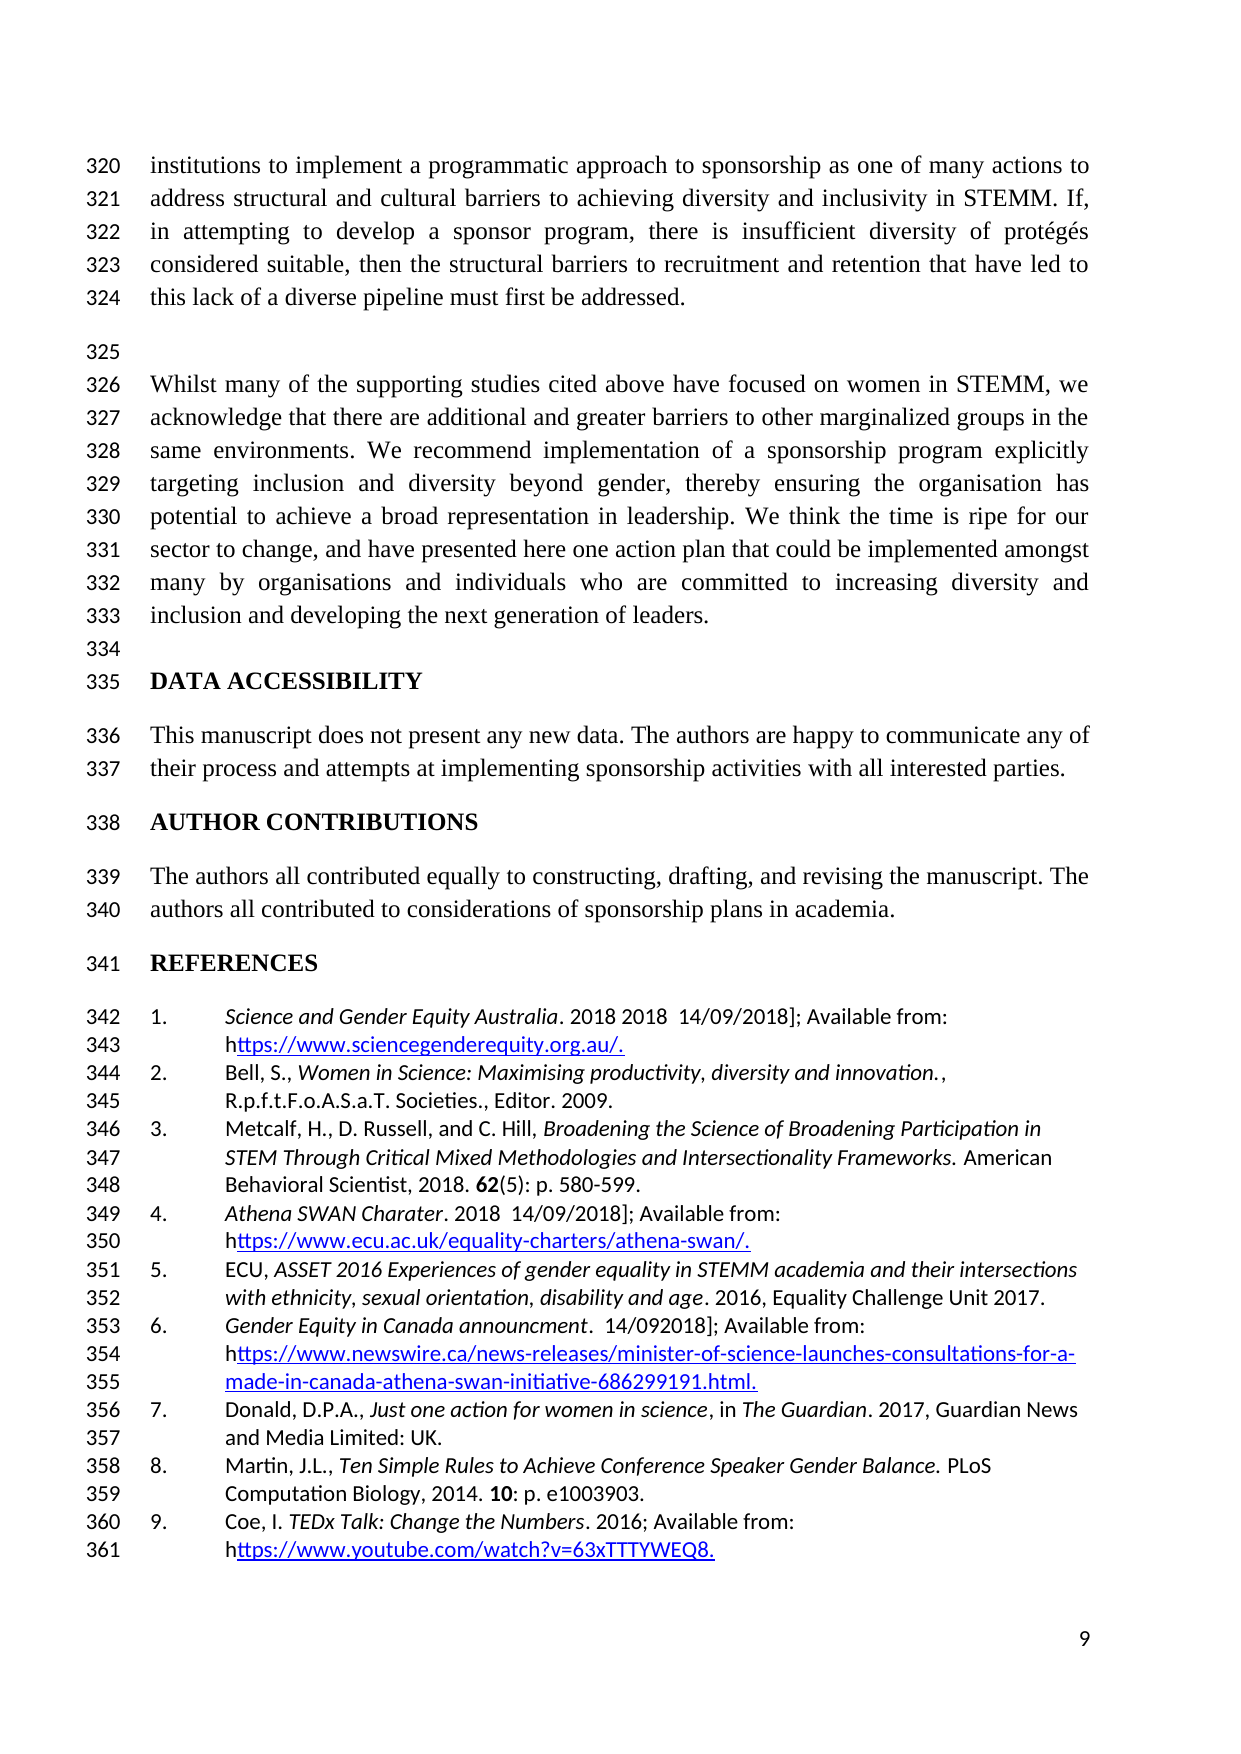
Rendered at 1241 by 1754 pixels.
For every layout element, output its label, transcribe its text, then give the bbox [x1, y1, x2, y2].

text This manuscript does not present any new data. The authors are happy to communicate any of their process and attempts at implementing sponsorship activities with all interested parties. [150, 720, 1090, 782]
text 9. Coe, I. TEDx Talk: Change the Numbers. 2016; Available from: https://www.youtube.com/watch?v=63xTTTYWEQ8. [150, 1507, 1090, 1563]
text 6. Gender Equity in Canada announcment. 14/092018]; Available from: https://www.newswire.ca/news-releases/minister-of-science-launches-consultations-for-a-made-in-canada-athena-swan-initiative-686299191.html. [150, 1311, 1090, 1395]
text The authors all contributed equally to constructing, drafting, and revising the manuscript. The authors all contributed to considerations of sponsorship plans in academia. [150, 861, 1090, 922]
text 5. ECU, ASSET 2016 Experiences of gender equality in STEMM academia and their intersections with ethnicity, sexual orientation, disability and age. 2016, Equality Challenge Unit 2017. [150, 1255, 1090, 1311]
list Whilst many of the supporting studies cited above have focused on women in STEMM, we acknowledge that there are additional and greater barriers to other marginalized groups in the same environments. We recommend implementation of a sponsorship program explicitly targeting inclusion and diversity beyond gender, thereby ensuring the organisation has potential to achieve a broad representation in leadership. We think the time is ripe for our sector to change, and have presented here one action plan that could be implemented amongst many by organisations and individuals who are committed to increasing diversity and inclusion and developing the next generation of leaders. [150, 369, 1090, 629]
text 8. Martin, J.L., Ten Simple Rules to Achieve Conference Speaker Gender Balance. PLoS Computation Biology, 2014. 10: p. e1003903. [150, 1451, 1090, 1507]
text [150, 150, 1090, 311]
text 2. Bell, S., Women in Science: Maximising productivity, diversity and innovation., R.p.f.t.F.o.A.S.a.T. Societies., Editor. 2009. [150, 1058, 1090, 1114]
list DATA ACCESSIBILITY [150, 666, 1090, 695]
text AUTHOR CONTRIBUTIONS [150, 807, 1090, 836]
text 3. Metcalf, H., D. Russell, and C. Hill, Broadening the Science of Broadening Participation in STEM Through Critical Mixed Methodologies and Intersectionality Frameworks. American Behavioral Scientist, 2018. 62(5): p. 580-599. [150, 1114, 1090, 1199]
text 1. Science and Gender Equity Australia. 2018 2018 14/09/2018]; Available from: https://www.sciencegenderequity.org.au/. [150, 1001, 1090, 1058]
text 7. Donald, D.P.A., Just one action for women in science, in The Guardian. 2017, Guardian News and Media Limited: UK. [150, 1395, 1090, 1451]
text REFERENCES [150, 948, 1090, 976]
text 4. Athena SWAN Charater. 2018 14/09/2018]; Available from: https://www.ecu.ac.uk/equality-charters/athena-swan/. [150, 1199, 1090, 1255]
